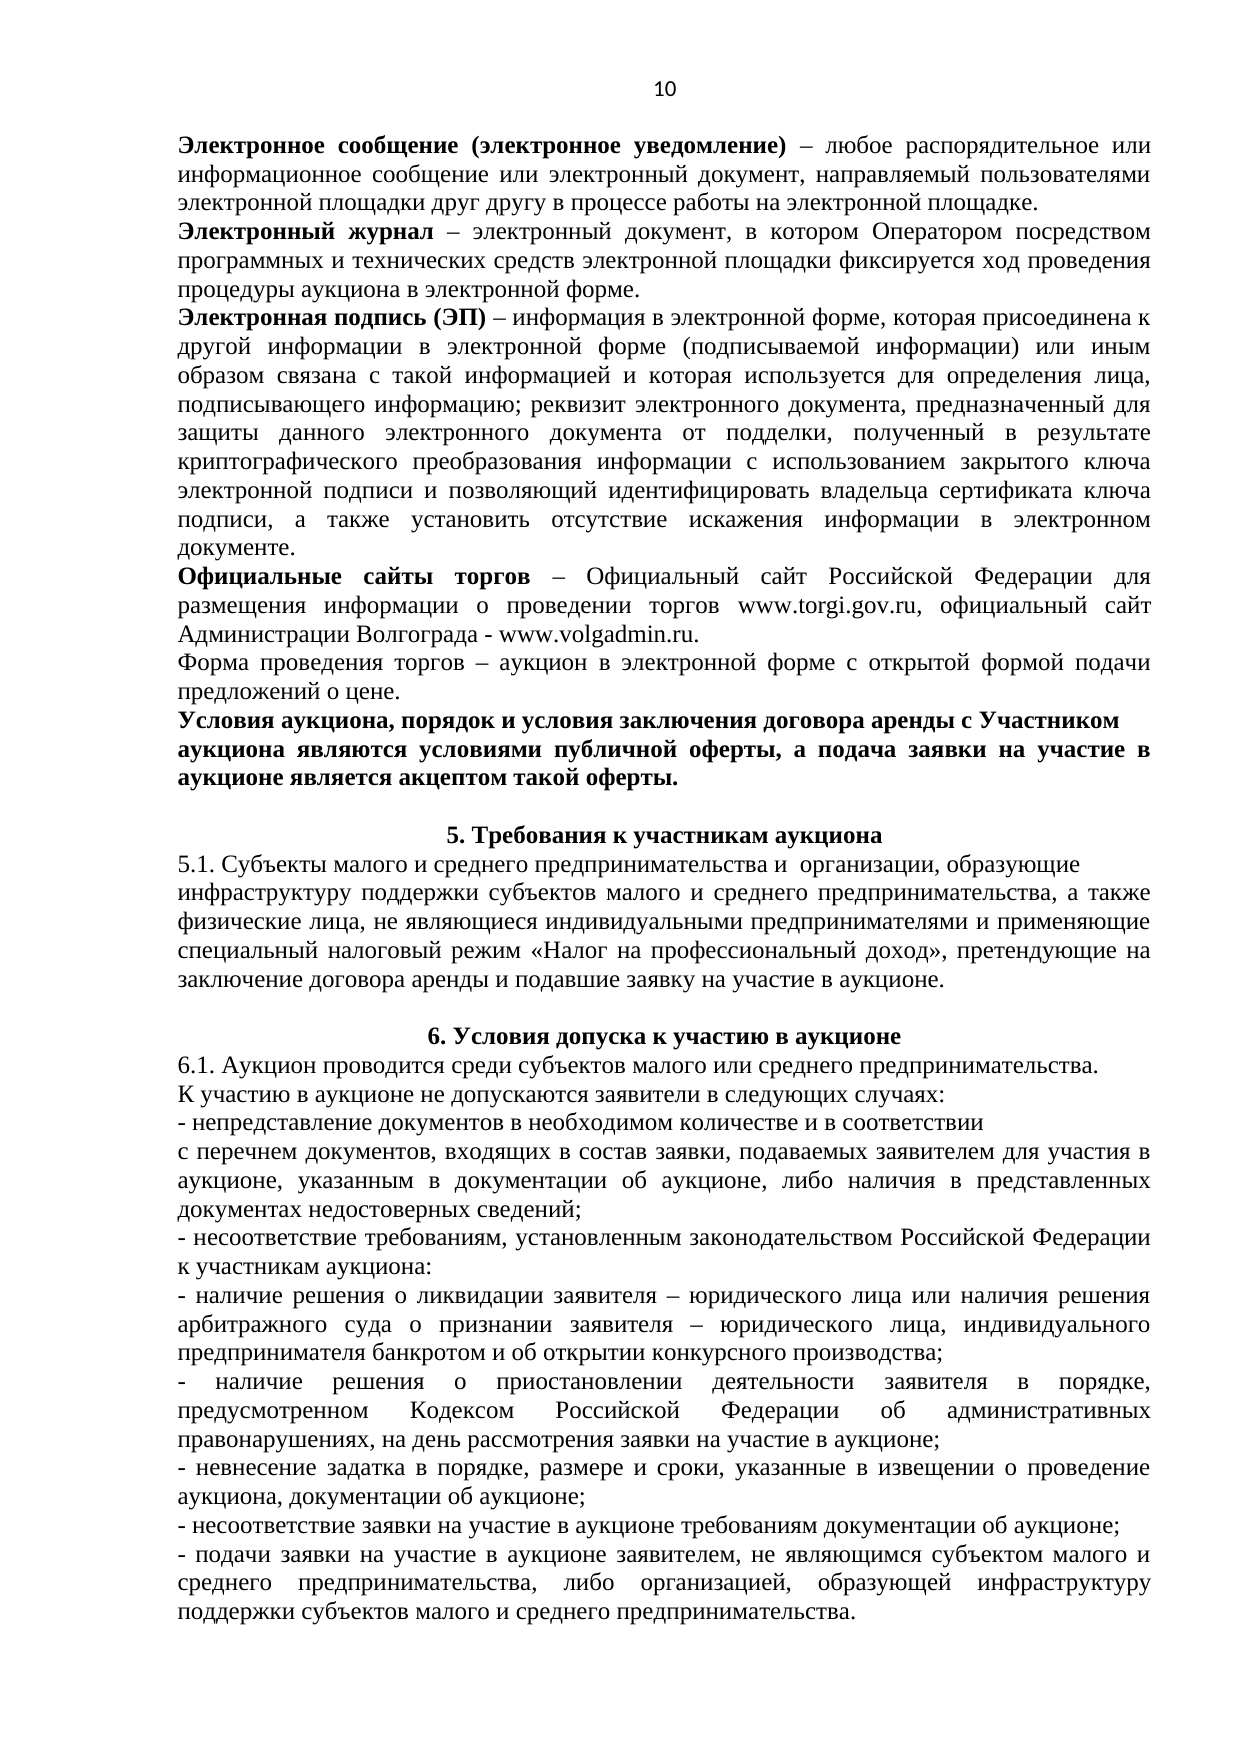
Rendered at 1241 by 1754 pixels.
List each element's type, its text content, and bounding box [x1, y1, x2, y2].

text Электронная подпись (ЭП) – информация в электронной форме, которая присоединена к другой информации в электронной форме (подписываемой информации) или иным образом связана с такой информацией и которая используется для определения лица, подписывающего информацию; реквизит электронного документа, предназначенный для защиты данного электронного документа от подделки, полученный в результате криптографического преобразования информации с использованием закрытого ключа электронной подписи и позволяющий идентифицировать владельца сертификата ключа подписи, а также установить отсутствие искажения информации в электронном документе. [177, 302, 1152, 561]
text 6.1. Аукцион проводится среди субъектов малого или среднего предпринимательства. [177, 1050, 1152, 1079]
text Электронное сообщение (электронное уведомление) – любое распорядительное или информационное сообщение или электронный документ, направляемый пользователями электронной площадки друг другу в процессе работы на электронной площадке. [177, 130, 1152, 216]
text - наличие решения о приостановлении деятельности заявителя в порядке, предусмотренном Кодексом Российской Федерации об административных правонарушениях, на день рассмотрения заявки на участие в аукционе; [177, 1366, 1152, 1452]
text К участию в аукционе не допускаются заявители в следующих случаях: [177, 1079, 1152, 1107]
text - несоответствие заявки на участие в аукционе требованиям документации об аукционе; [177, 1510, 1152, 1539]
text инфраструктуру поддержки субъектов малого и среднего предпринимательства, а также физические лица, не являющиеся индивидуальными предпринимателями и применяющие специальный налоговый режим «Налог на профессиональный доход», претендующие на заключение договора аренды и подавшие заявку на участие в аукционе. [177, 877, 1152, 992]
text 5. Требования к участникам аукциона [177, 820, 1152, 849]
text - невнесение задатка в порядке, размере и сроки, указанные в извещении о проведение аукциона, документации об аукционе; [177, 1452, 1152, 1510]
text с перечнем документов, входящих в состав заявки, подаваемых заявителем для участия в аукционе, указанным в документации об аукционе, либо наличия в представленных документах недостоверных сведений; [177, 1136, 1152, 1222]
text Официальные сайты торгов – Официальный сайт Российской Федерации для размещения информации о проведении торгов www.torgi.gov.ru, официальный сайт Администрации Волгограда - www.volgadmin.ru. [177, 561, 1152, 647]
text - наличие решения о ликвидации заявителя – юридического лица или наличия решения арбитражного суда о признании заявителя – юридического лица, индивидуального предпринимателя банкротом и об открытии конкурсного производства; [177, 1280, 1152, 1366]
text Электронный журнал – электронный документ, в котором Оператором посредством программных и технических средств электронной площадки фиксируется ход проведения процедуры аукциона в электронной форме. [177, 216, 1152, 302]
text аукциона являются условиями публичной оферты, а подача заявки на участие в аукционе является акцептом такой оферты. [177, 734, 1152, 791]
text Условия аукциона, порядок и условия заключения договора аренды с Участником [177, 705, 1152, 734]
text - непредставление документов в необходимом количестве и в соответствии [177, 1107, 1152, 1136]
text 6. Условия допуска к участию в аукционе [177, 1021, 1152, 1050]
text 5.1. Субъекты малого и среднего предпринимательства и организации, образующие [177, 849, 1152, 877]
text - несоответствие требованиям, установленным законодательством Российской Федерации к участникам аукциона: [177, 1222, 1152, 1280]
text - подачи заявки на участие в аукционе заявителем, не являющимся субъектом малого и среднего предпринимательства, либо организацией, образующей инфраструктуру поддержки субъектов малого и среднего предпринимательства. [177, 1539, 1152, 1625]
text Форма проведения торгов – аукцион в электронной форме с открытой формой подачи предложений о цене. [177, 647, 1152, 705]
